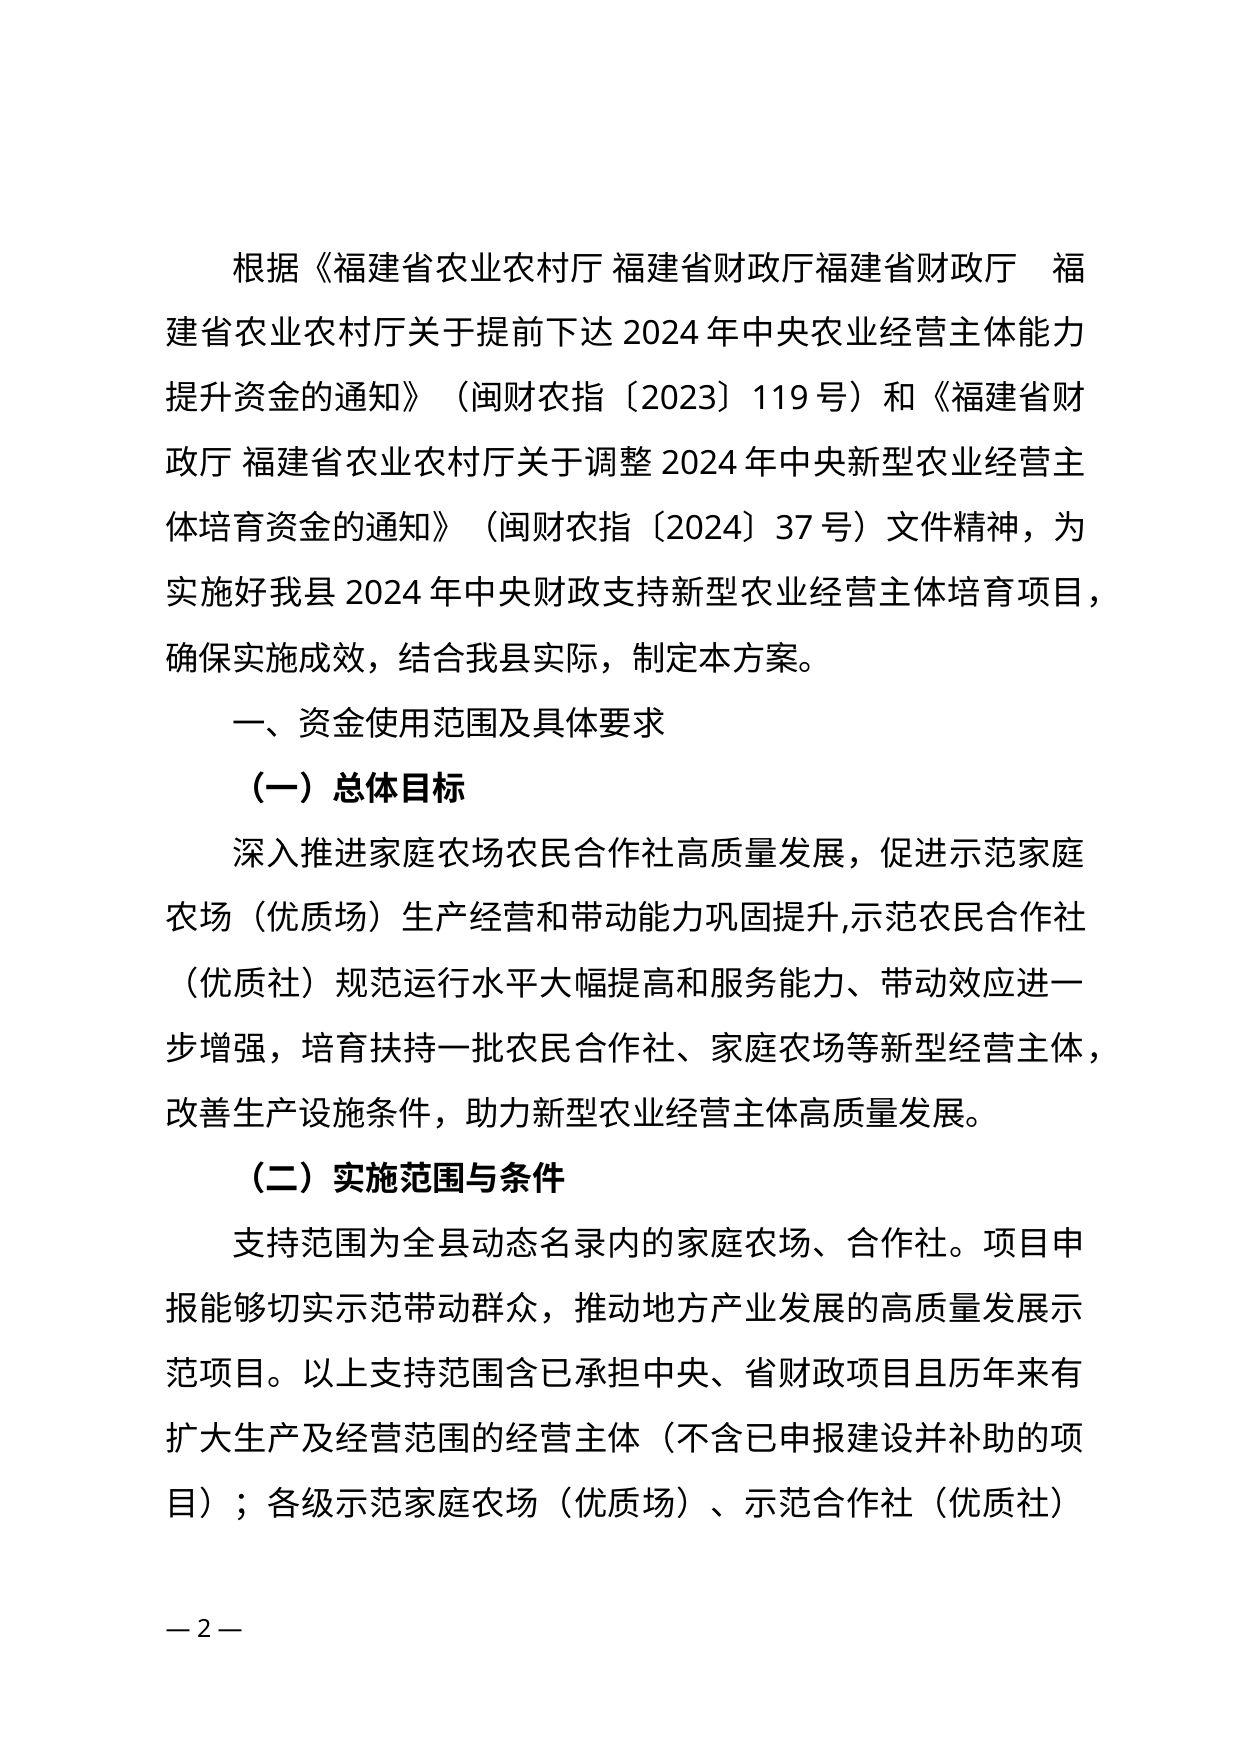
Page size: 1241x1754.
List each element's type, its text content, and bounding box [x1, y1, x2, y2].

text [165, 1208, 1087, 1533]
text （一）总体目标 [165, 753, 1087, 818]
text （二）实施范围与条件 [165, 1143, 1087, 1208]
text 一、资金使用范围及具体要求 [165, 688, 1087, 753]
text 深入推进家庭农场农民合作社高质量发展，促进示范家庭农场（优质场）生产经营和带动能力巩固提升,示范农民合作社（优质社）规范运行水平大幅提高和服务能力、带动效应进一步增强，培育扶持一批农民合作社、家庭农场等新型经营主体，改善生产设施条件，助力新型农业经营主体高质量发展。 [165, 818, 1087, 1143]
text 根据《福建省农业农村厅 福建省财政厅福建省财政厅 福建省农业农村厅关于提前下达2024年中央农业经营主体能力提升资金的通知》（闽财农指〔2023〕119号）和《福建省财政厅 福建省农业农村厅关于调整2024年中央新型农业经营主体培育资金的通知》（闽财农指〔2024〕37号）文件精神，为实施好我县2024年中央财政支持新型农业经营主体培育项目，确保实施成效，结合我县实际，制定本方案。 [165, 233, 1087, 688]
